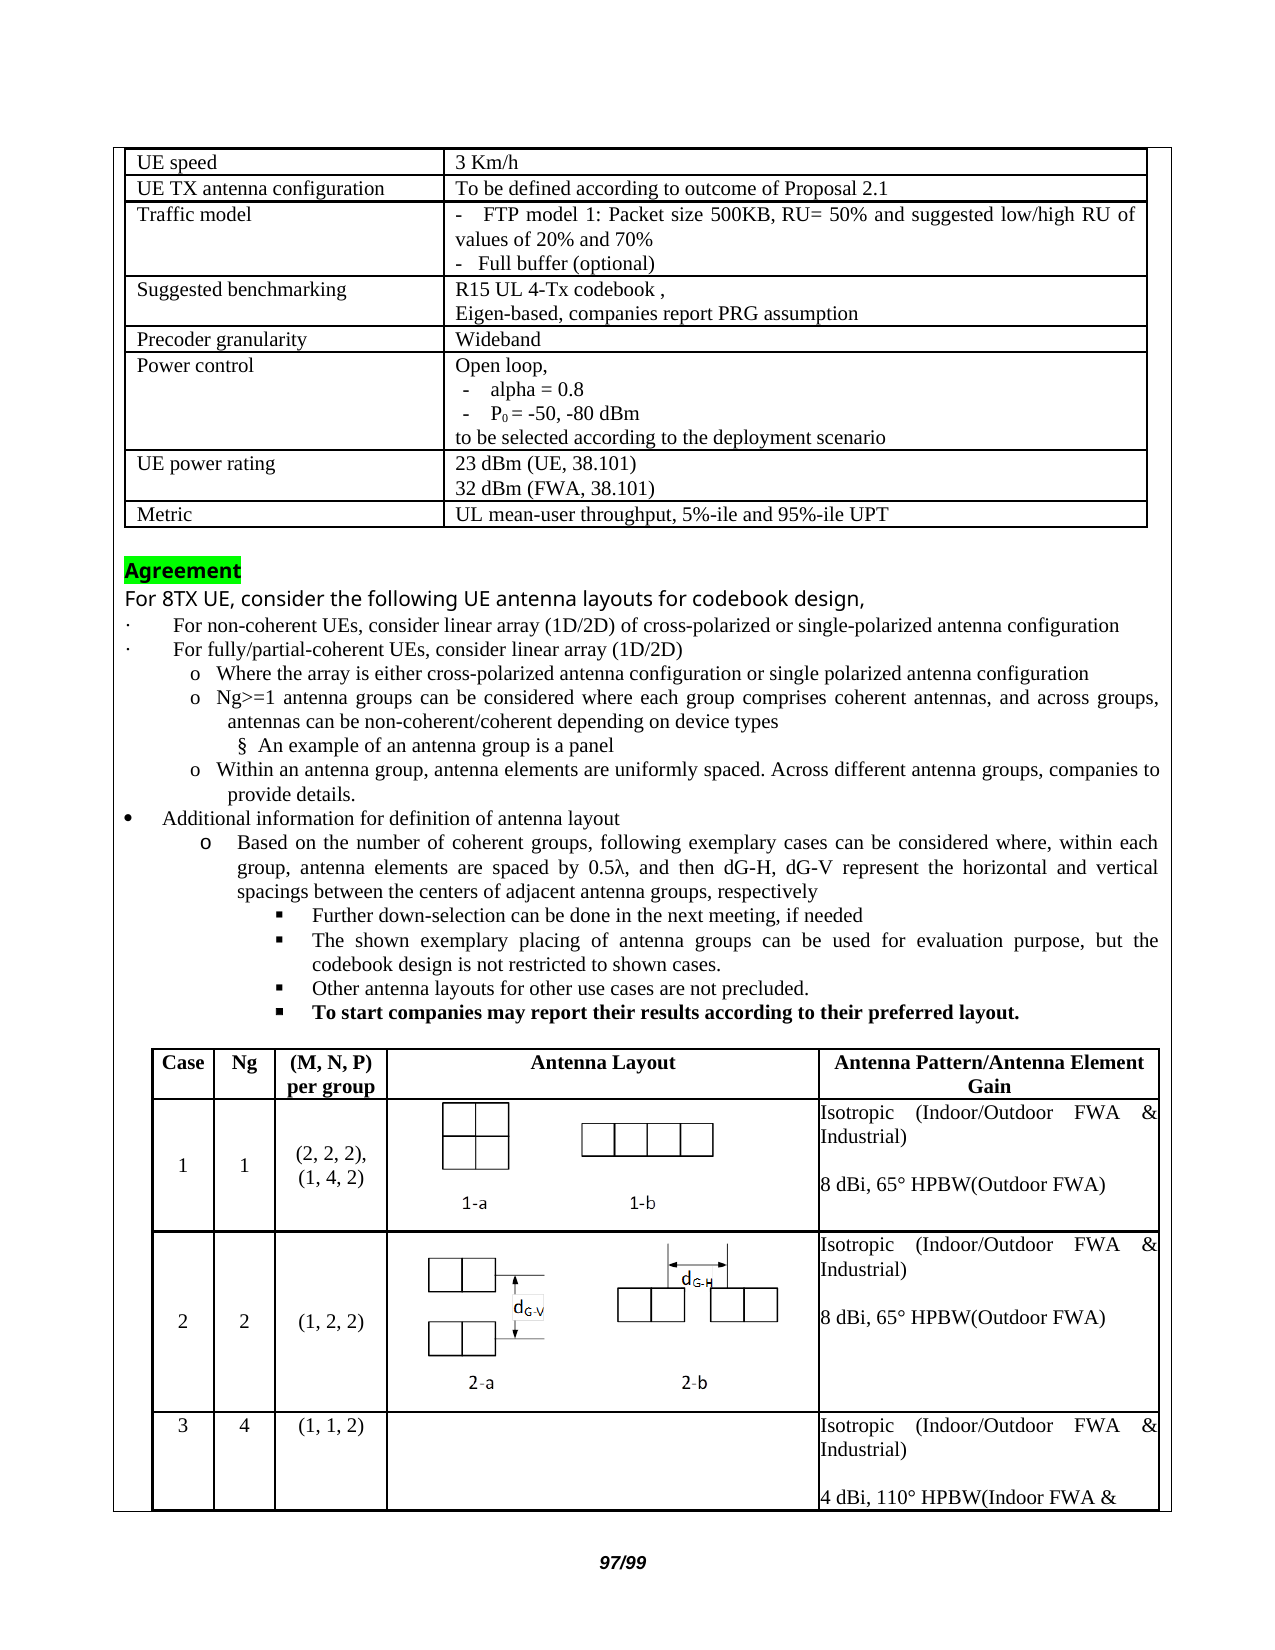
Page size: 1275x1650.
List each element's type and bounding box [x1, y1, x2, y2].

picture [426, 1232, 780, 1411]
picture [440, 1100, 767, 1231]
table_header [114, 148, 1171, 1511]
